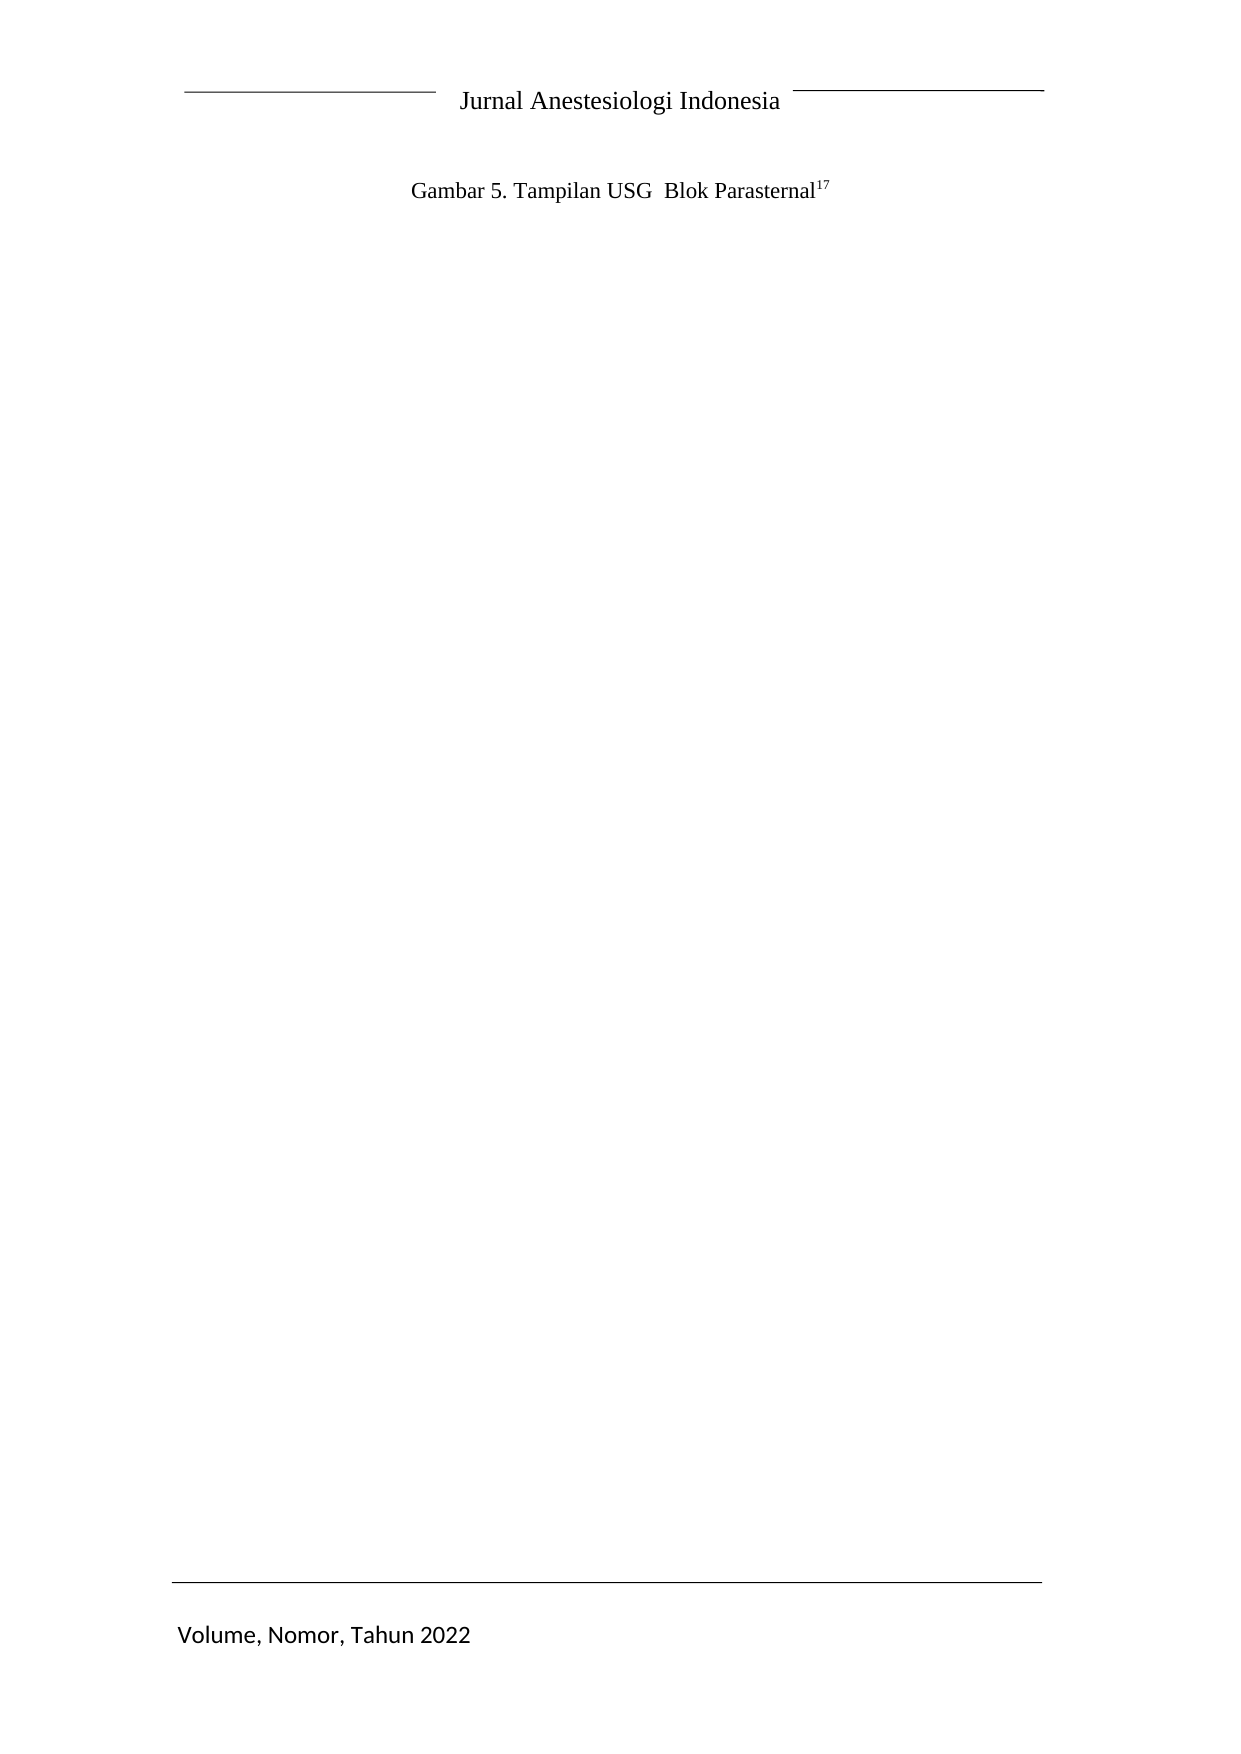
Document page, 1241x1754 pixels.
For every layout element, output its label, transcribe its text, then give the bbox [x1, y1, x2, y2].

text Gambar 5. Tampilan USG Blok Parasternal17 [177, 177, 1063, 203]
